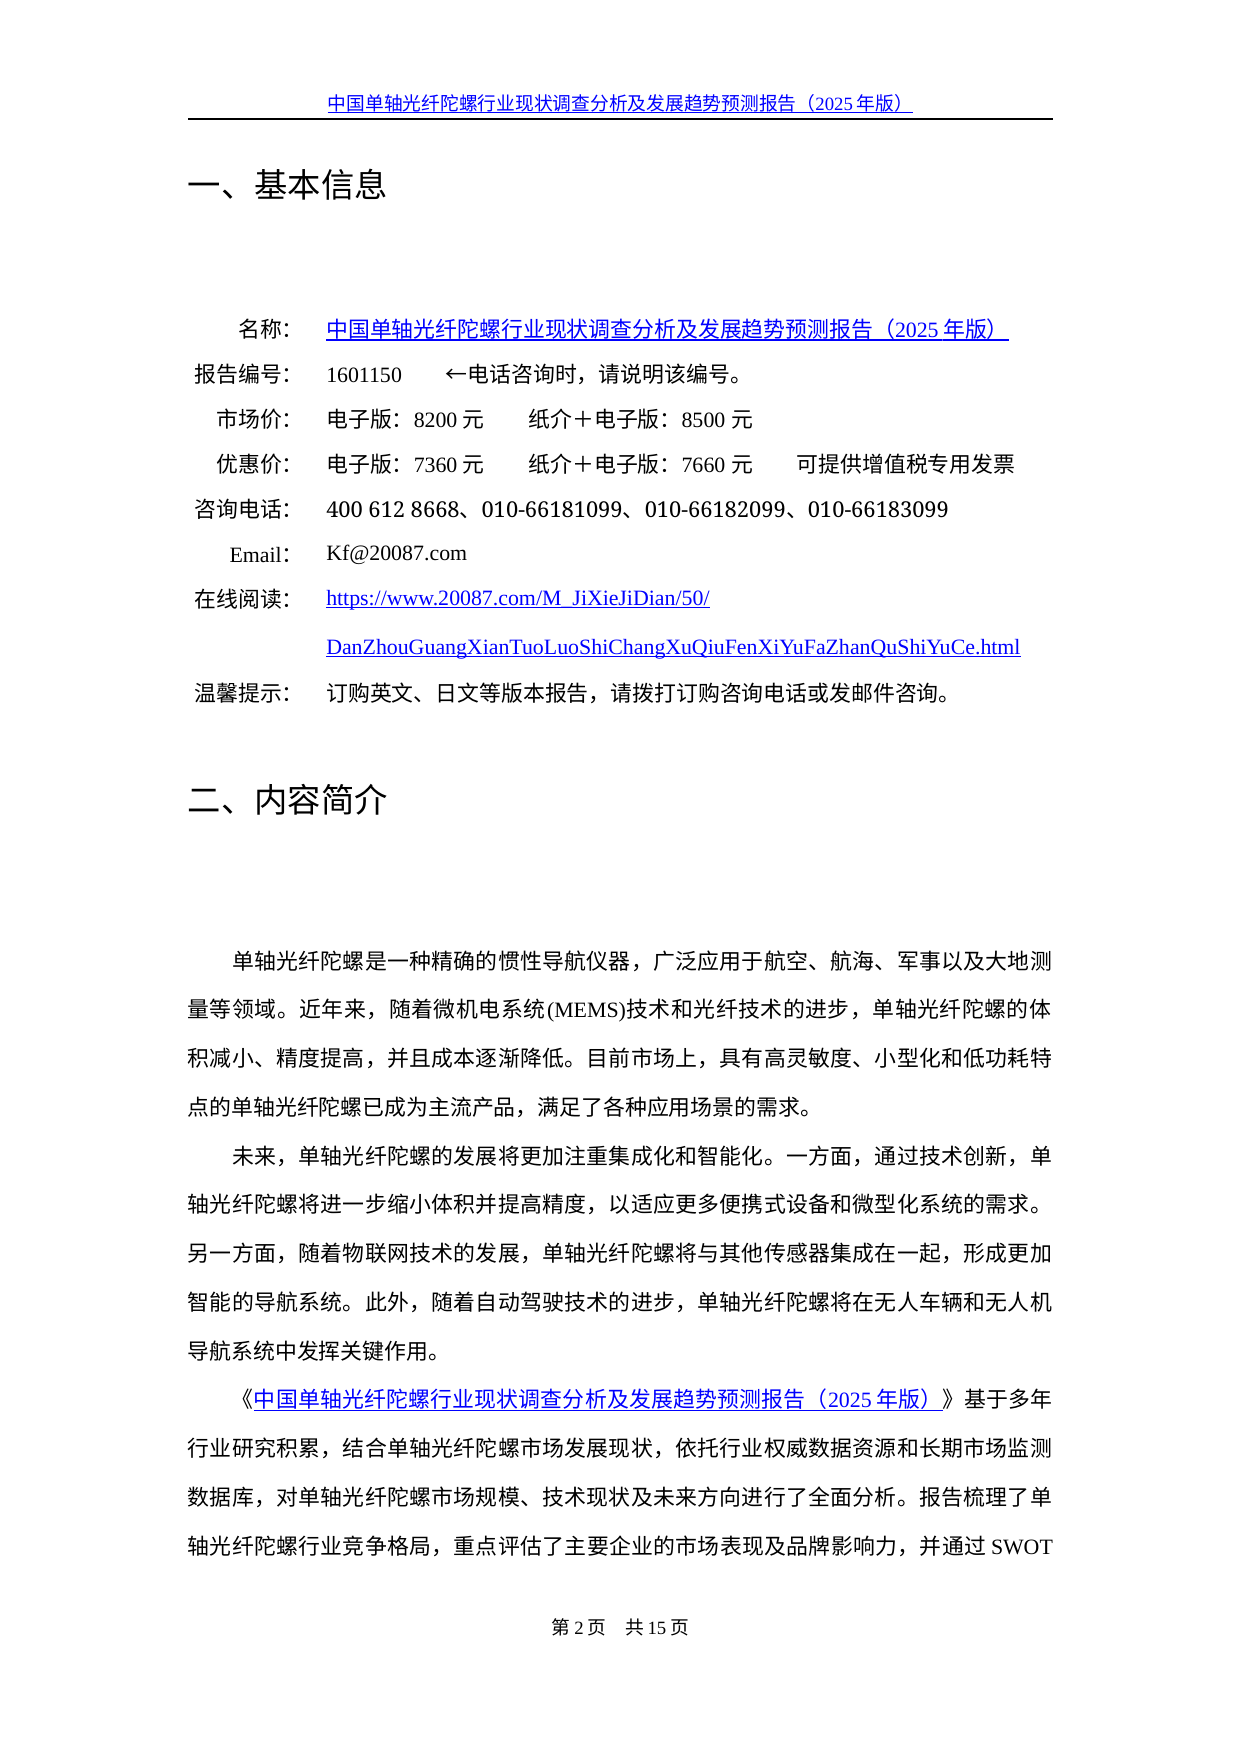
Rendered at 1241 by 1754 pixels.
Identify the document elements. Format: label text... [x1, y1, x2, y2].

table_cell 电子版：8200 元 纸介＋电子版：8500 元 [315, 402, 1073, 447]
table_cell 温馨提示： [167, 675, 315, 720]
table_cell 在线阅读： [167, 582, 315, 675]
title 二、内容简介 [187, 766, 1053, 831]
table_cell 咨询电话： [167, 492, 315, 537]
table_cell 电子版：7360 元 纸介＋电子版：7660 元 可提供增值税专用发票 [315, 447, 1073, 492]
table_cell Email： [167, 537, 315, 582]
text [187, 943, 1053, 1561]
table_cell 优惠价： [167, 447, 315, 492]
title 一、基本信息 [187, 150, 1053, 215]
table_cell [315, 582, 1073, 675]
table_cell 报告编号： [167, 357, 315, 402]
table_cell Kf@20087.com [315, 537, 1073, 582]
table_header 中国单轴光纤陀螺行业现状调查分析及发展趋势预测报告（2025年版） [315, 312, 1073, 357]
table_header 名称： [167, 312, 315, 357]
table_cell 订购英文、日文等版本报告，请拨打订购咨询电话或发邮件咨询。 [315, 675, 1073, 720]
table_cell 400 612 8668、010-66181099、010-66182099、010-66183099 [315, 492, 1073, 537]
table_cell 1601150 ←电话咨询时，请说明该编号。 [315, 357, 1073, 402]
table_cell 市场价： [167, 402, 315, 447]
